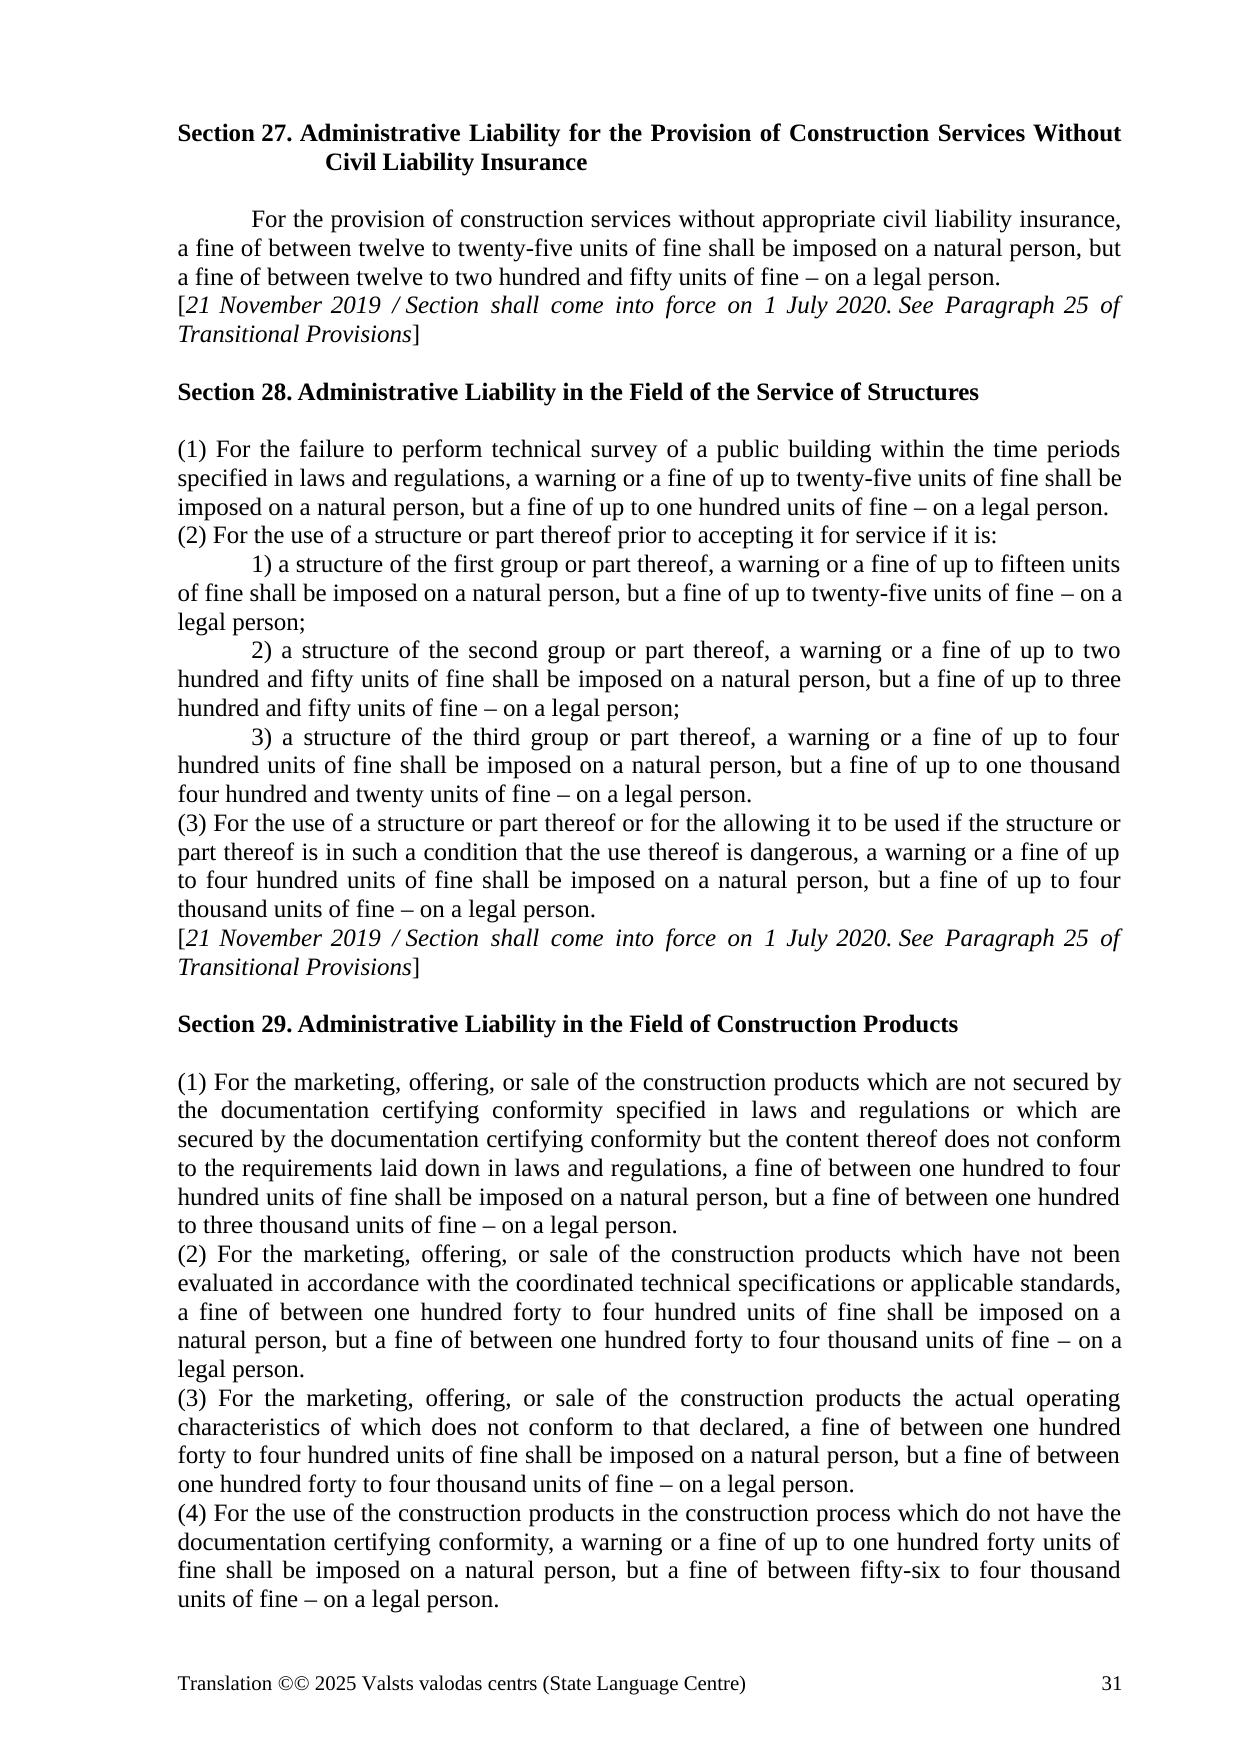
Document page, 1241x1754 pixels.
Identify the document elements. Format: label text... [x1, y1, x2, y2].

text Section 29. Administrative Liability in the Field of Construction Products [177, 1009, 1122, 1038]
text (2) For the use of a structure or part thereof prior to accepting it for service if it is: [177, 521, 1122, 549]
text (3) For the marketing, offering, or sale of the construction products the actual operating characteristics of which does not conform to that declared, a fine of between one hundred forty to four hundred units of fine shall be imposed on a natural person, but a fine of between one hundred forty to four thousand units of fine – on a legal person. [177, 1383, 1122, 1498]
text (3) For the use of a structure or part thereof or for the allowing it to be used if the structure or part thereof is in such a condition that the use thereof is dangerous, a warning or a fine of up to four hundred units of fine shall be imposed on a natural person, but a fine of up to four thousand units of fine – on a legal person. [177, 808, 1122, 923]
text (1) For the failure to perform technical survey of a public building within the time periods specified in laws and regulations, a warning or a fine of up to twenty-five units of fine shall be imposed on a natural person, but a fine of up to one hundred units of fine – on a legal person. [177, 434, 1122, 521]
text [21 November 2019 / Section shall come into force on 1 July 2020. See Paragraph 25 of Transitional Provisions] [177, 923, 1122, 981]
text For the provision of construction services without appropriate civil liability insurance, a fine of between twelve to twenty-five units of fine shall be imposed on a natural person, but a fine of between twelve to two hundred and fifty units of fine – on a legal person. [177, 204, 1122, 291]
text Section 28. Administrative Liability in the Field of the Service of Structures [177, 377, 1122, 406]
text 3) a structure of the third group or part thereof, a warning or a fine of up to four hundred units of fine shall be imposed on a natural person, but a fine of up to one thousand four hundred and twenty units of fine – on a legal person. [177, 722, 1122, 808]
text [21 November 2019 / Section shall come into force on 1 July 2020. See Paragraph 25 of Transitional Provisions] [177, 291, 1122, 348]
text 1) a structure of the first group or part thereof, a warning or a fine of up to fifteen units of fine shall be imposed on a natural person, but a fine of up to twenty-five units of fine – on a legal person; [177, 549, 1122, 636]
text (4) For the use of the construction products in the construction process which do not have the documentation certifying conformity, a warning or a fine of up to one hundred forty units of fine shall be imposed on a natural person, but a fine of between fifty-six to four thousand units of fine – on a legal person. [177, 1498, 1122, 1613]
text Section 27. Administrative Liability for the Provision of Construction Services Without Civil Liability Insurance [177, 118, 1122, 176]
text (2) For the marketing, offering, or sale of the construction products which have not been evaluated in accordance with the coordinated technical specifications or applicable standards, a fine of between one hundred forty to four hundred units of fine shall be imposed on a natural person, but a fine of between one hundred forty to four thousand units of fine – on a legal person. [177, 1239, 1122, 1383]
text (1) For the marketing, offering, or sale of the construction products which are not secured by the documentation certifying conformity specified in laws and regulations or which are secured by the documentation certifying conformity but the content thereof does not conform to the requirements laid down in laws and regulations, a fine of between one hundred to four hundred units of fine shall be imposed on a natural person, but a fine of between one hundred to three thousand units of fine – on a legal person. [177, 1067, 1122, 1239]
text 2) a structure of the second group or part thereof, a warning or a fine of up to two hundred and fifty units of fine shall be imposed on a natural person, but a fine of up to three hundred and fifty units of fine – on a legal person; [177, 636, 1122, 722]
